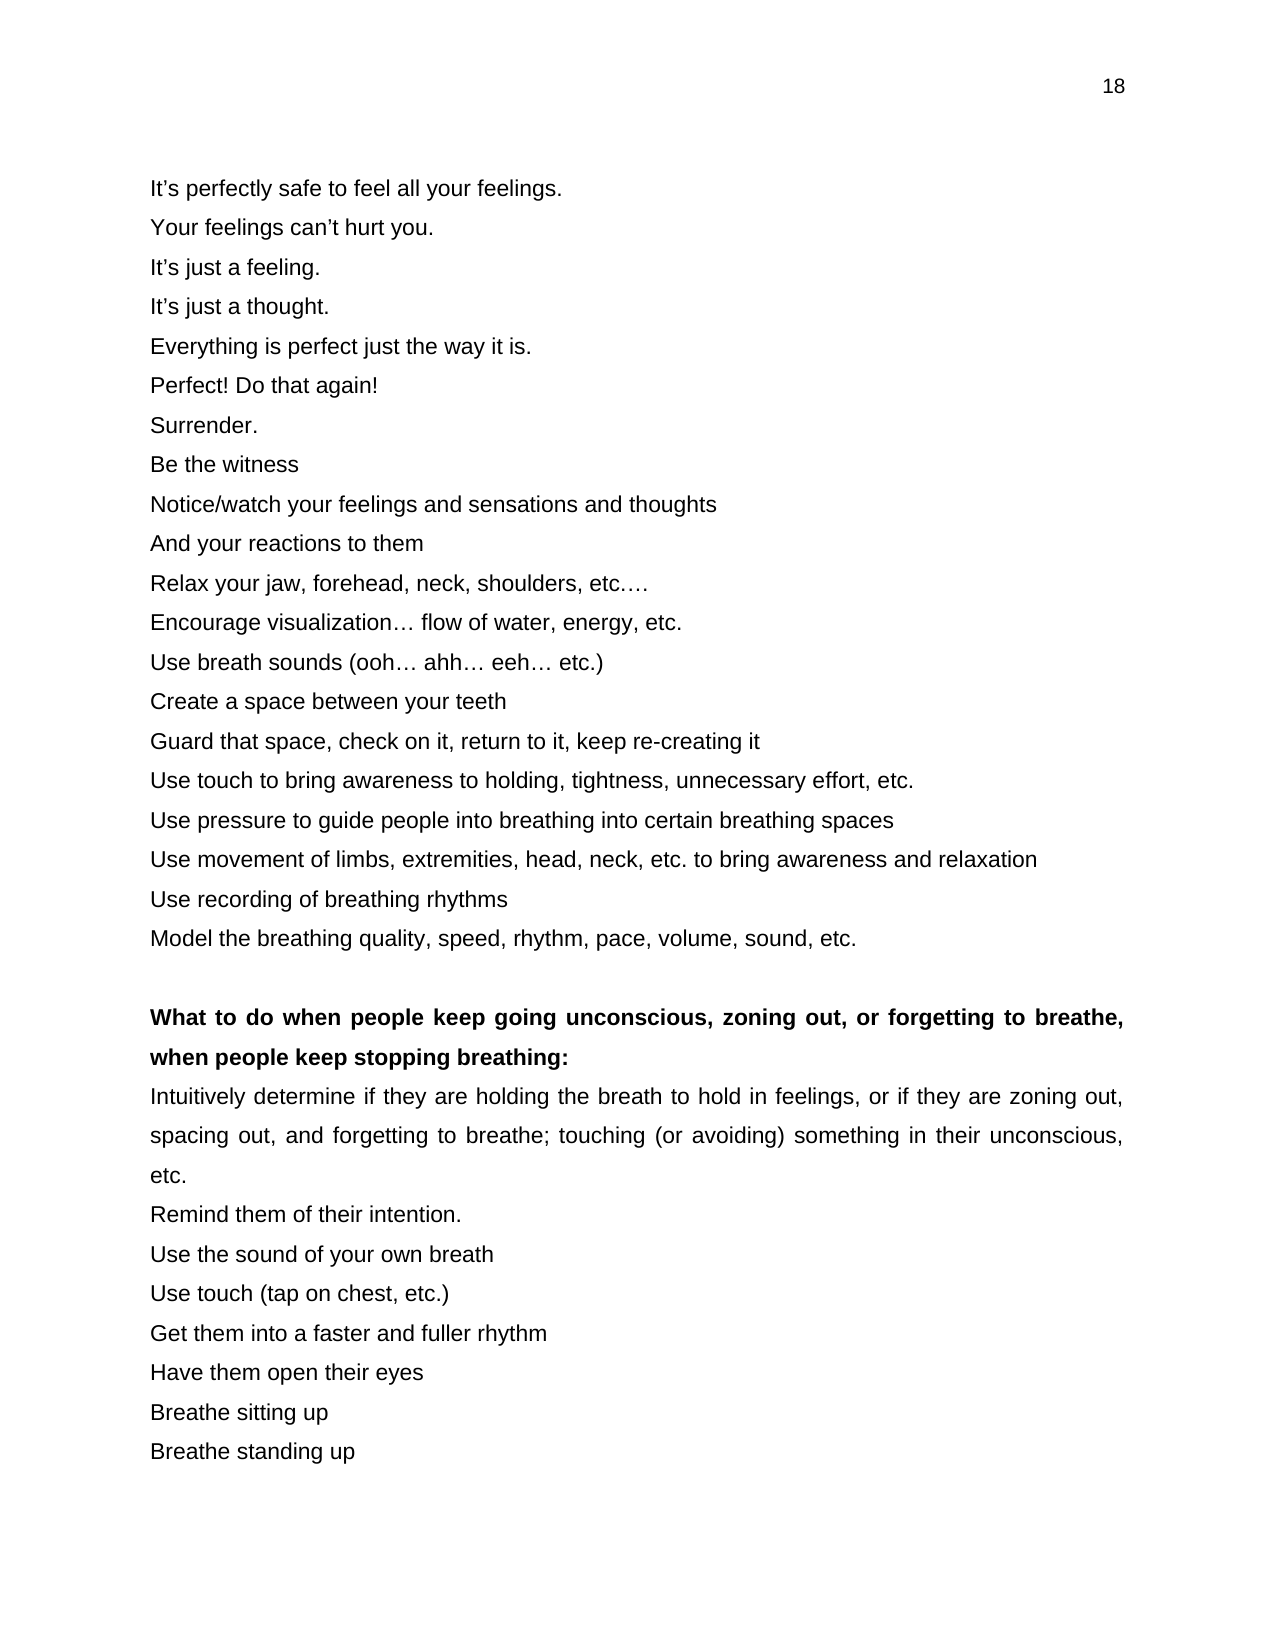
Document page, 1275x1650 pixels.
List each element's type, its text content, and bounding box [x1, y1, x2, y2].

text Remind them of their intention. [150, 1201, 1125, 1228]
text And your reactions to them [150, 530, 1125, 557]
text Perfect! Do that again! [150, 372, 1125, 399]
text Your feelings can’t hurt you. [150, 214, 1125, 241]
text Relax your jaw, forehead, neck, shoulders, etc.… [150, 570, 1125, 596]
text What to do when people keep going unconscious, zoning out, or forgetting to breathe, when people keep stopping breathing: [150, 1004, 1125, 1070]
text Use touch to bring awareness to holding, tightness, unnecessary effort, etc. [150, 767, 1125, 793]
text Use touch (tap on chest, etc.) [150, 1280, 1125, 1307]
text Model the breathing quality, speed, rhythm, pace, volume, sound, etc. [150, 925, 1125, 951]
text Use the sound of your own breath [150, 1241, 1125, 1267]
text It’s just a feeling. [150, 254, 1125, 280]
text Breathe sitting up [150, 1399, 1125, 1425]
text Encourage visualization… flow of water, energy, etc. [150, 609, 1125, 636]
text Everything is perfect just the way it is. [150, 333, 1125, 359]
text Use movement of limbs, extremities, head, neck, etc. to bring awareness and relaxation [150, 846, 1125, 872]
text Surrender. [150, 412, 1125, 438]
text Use breath sounds (ooh… ahh… eeh… etc.) [150, 649, 1125, 675]
text Notice/watch your feelings and sensations and thoughts [150, 491, 1125, 517]
text Intuitively determine if they are holding the breath to hold in feelings, or if they are zoning out, spacing out, and forgetting to breathe; touching (or avoiding) something in their unconscious, etc. [150, 1083, 1125, 1188]
text Get them into a faster and fuller rhythm [150, 1320, 1125, 1346]
text Be the witness [150, 451, 1125, 478]
text It’s perfectly safe to feel all your feelings. [150, 175, 1125, 201]
text Breathe standing up [150, 1438, 1125, 1464]
text Use recording of breathing rhythms [150, 886, 1125, 912]
text Create a space between your teeth [150, 688, 1125, 714]
text It’s just a thought. [150, 293, 1125, 320]
text Guard that space, check on it, return to it, keep re-creating it [150, 728, 1125, 754]
text Use pressure to guide people into breathing into certain breathing spaces [150, 807, 1125, 833]
text Have them open their eyes [150, 1359, 1125, 1386]
